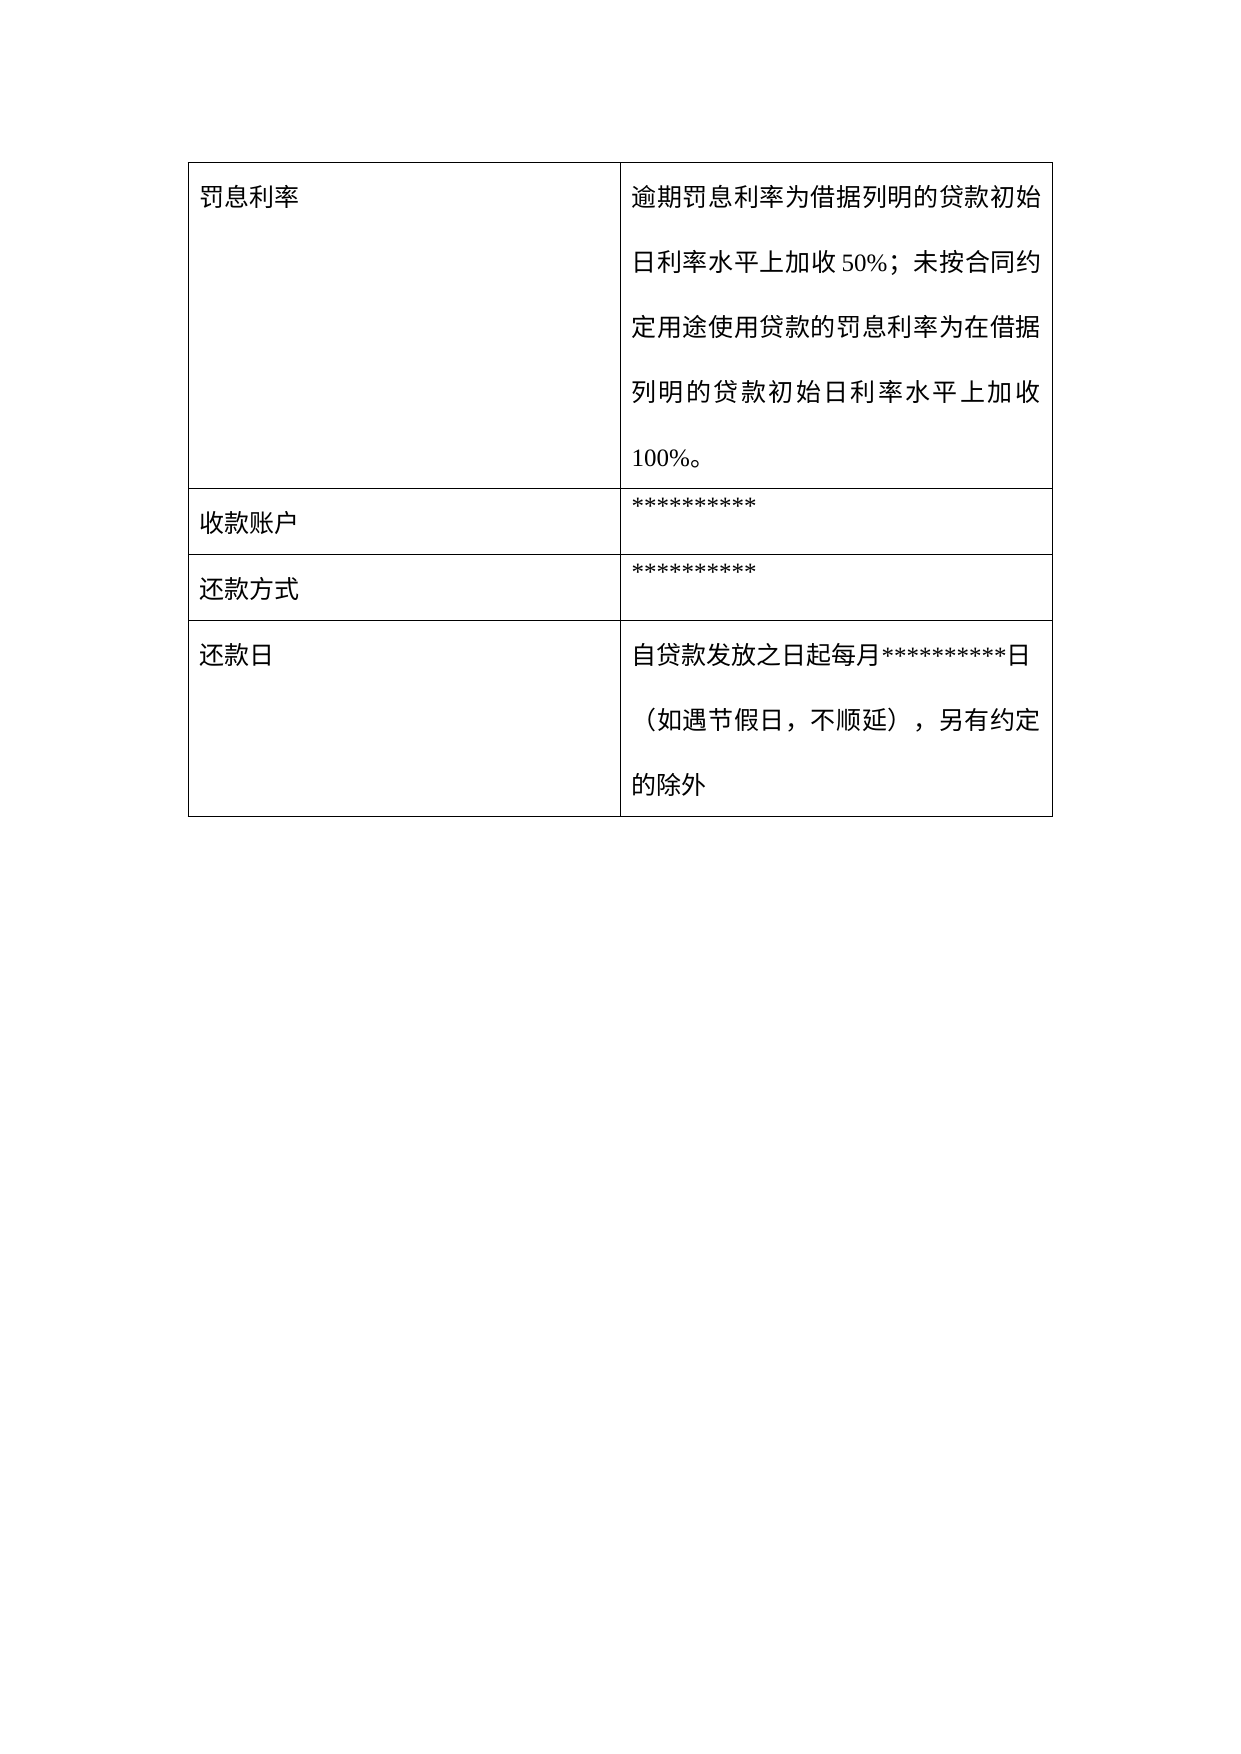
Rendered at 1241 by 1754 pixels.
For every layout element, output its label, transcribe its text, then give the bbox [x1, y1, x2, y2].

table_cell 自贷款发放之日起每月**********日 （如遇节假日，不顺延），另有约定的除外 [621, 621, 1052, 816]
table_cell ********** [621, 489, 1052, 554]
table_cell 收款账户 [189, 489, 620, 554]
table_cell 还款方式 [189, 555, 620, 620]
table_cell ********** [621, 555, 1052, 620]
table_cell 逾期罚息利率为借据列明的贷款初始日利率水平上加收50%；未按合同约定用途使用贷款的罚息利率为在借据列明的贷款初始日利率水平上加收100%。 [621, 163, 1052, 488]
table_cell 还款日 [189, 621, 620, 816]
table_cell 罚息利率 [189, 163, 620, 488]
